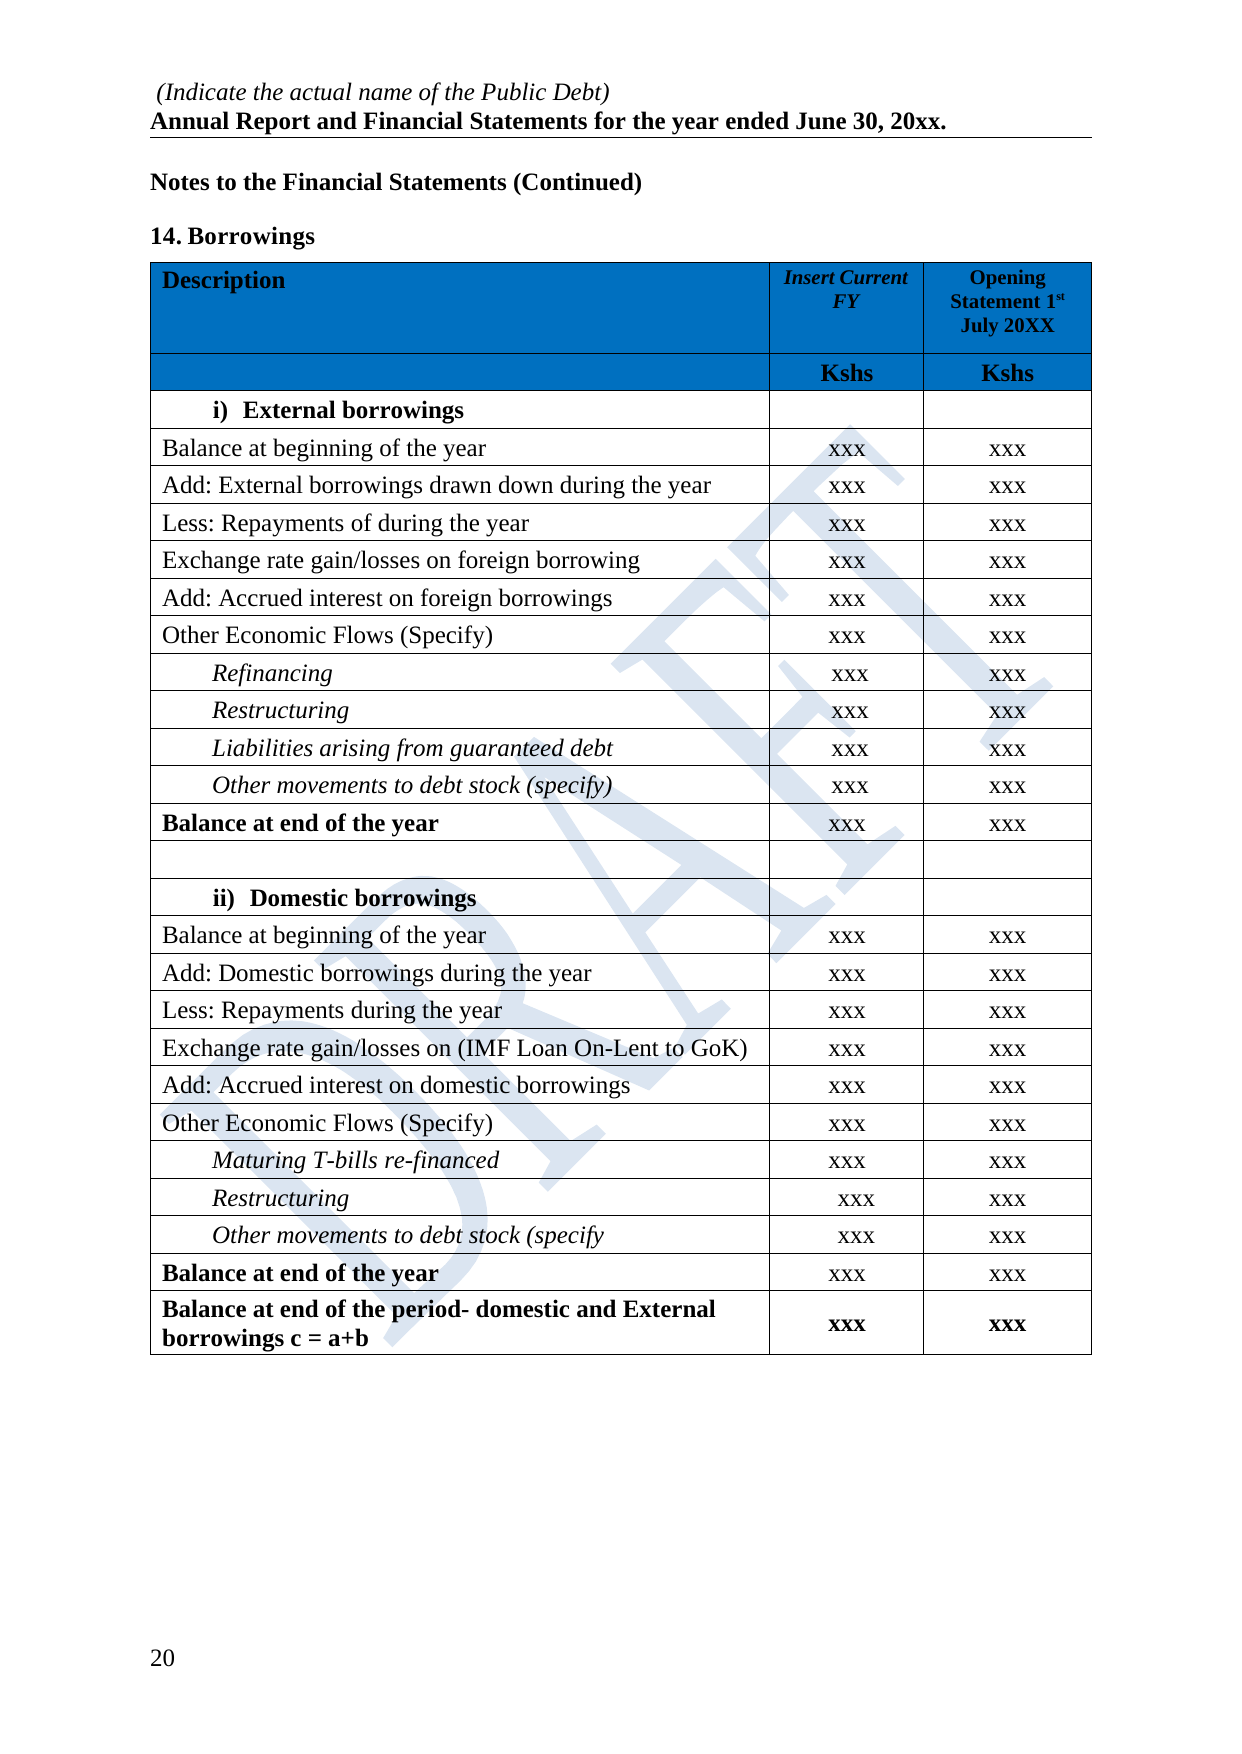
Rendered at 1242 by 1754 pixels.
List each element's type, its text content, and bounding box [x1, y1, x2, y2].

table_cell xxx [924, 429, 1091, 465]
table_cell xxx [770, 916, 923, 953]
table_cell xxx [924, 1066, 1091, 1103]
table_cell xxx [770, 991, 923, 1028]
table_header Description [151, 263, 769, 353]
table_cell xxx [770, 1104, 923, 1140]
table_cell xxx [770, 1179, 923, 1215]
table_cell Exchange rate gain/losses on (IMF Loan On-Lent to GoK) [151, 1029, 769, 1065]
table_cell i) External borrowings [151, 391, 769, 428]
table_cell xxx [924, 541, 1091, 578]
table_cell Add: Accrued interest on domestic borrowings [151, 1066, 769, 1103]
table_cell [924, 879, 1091, 915]
table_cell [924, 391, 1091, 428]
table_header Opening Statement 1st July 20XX [924, 263, 1091, 353]
table_cell xxx [924, 1179, 1091, 1215]
table_cell Liabilities arising from guaranteed debt [151, 729, 769, 765]
table_cell Balance at beginning of the year [151, 429, 769, 465]
table_cell xxx [770, 1029, 923, 1065]
table_cell xxx [770, 616, 923, 653]
table_cell xxx [924, 916, 1091, 953]
table_cell xxx [770, 1141, 923, 1178]
table_cell Balance at end of the year [151, 804, 769, 840]
table_cell xxx [770, 804, 923, 840]
subtitle Borrowings [150, 221, 1092, 249]
table_cell ii) Domestic borrowings [151, 879, 769, 915]
table_cell xxx [770, 1254, 923, 1290]
table_cell Restructuring [151, 1179, 769, 1215]
table_cell xxx [924, 1029, 1091, 1065]
table_cell Other Economic Flows (Specify) [151, 1104, 769, 1140]
table_cell [770, 879, 923, 915]
table_cell xxx [924, 766, 1091, 803]
table_cell xxx [924, 579, 1091, 615]
table_cell xxx [770, 954, 923, 990]
table_cell xxx [770, 766, 923, 803]
table_cell Balance at end of the period- domestic and External borrowings c = a+b [151, 1291, 769, 1354]
table_cell Refinancing [151, 654, 769, 690]
table_cell xxx [770, 1291, 923, 1354]
table_cell xxx [770, 429, 923, 465]
table_cell Kshs [924, 354, 1091, 390]
table_cell xxx [924, 466, 1091, 503]
table_cell xxx [770, 541, 923, 578]
table_cell xxx [924, 991, 1091, 1028]
table_cell xxx [770, 1216, 923, 1253]
table_cell Other movements to debt stock (specify) [151, 766, 769, 803]
table_cell Balance at beginning of the year [151, 916, 769, 953]
table_cell xxx [770, 504, 923, 540]
table_cell xxx [770, 466, 923, 503]
table_cell Other Economic Flows (Specify) [151, 616, 769, 653]
table_cell xxx [924, 1104, 1091, 1140]
table_cell Exchange rate gain/losses on foreign borrowing [151, 541, 769, 578]
table_cell xxx [924, 1291, 1091, 1354]
table_cell xxx [924, 729, 1091, 765]
table_cell xxx [770, 729, 923, 765]
table_cell xxx [924, 691, 1091, 728]
table_cell Maturing T-bills re-financed [151, 1141, 769, 1178]
table_cell xxx [924, 804, 1091, 840]
table_cell xxx [924, 1141, 1091, 1178]
table_cell xxx [770, 579, 923, 615]
table_cell xxx [770, 1066, 923, 1103]
table_cell Restructuring [151, 691, 769, 728]
table_cell Other movements to debt stock (specify [151, 1216, 769, 1253]
table_cell [770, 841, 923, 878]
table_cell Less: Repayments during the year [151, 991, 769, 1028]
text Notes to the Financial Statements (Continued) [150, 167, 1092, 196]
table_cell Balance at end of the year [151, 1254, 769, 1290]
table_cell [770, 391, 923, 428]
table_cell Add: Domestic borrowings during the year [151, 954, 769, 990]
table_cell xxx [924, 616, 1091, 653]
table_cell [151, 354, 769, 390]
table_cell xxx [924, 504, 1091, 540]
table_cell xxx [924, 1254, 1091, 1290]
table_header Insert Current FY [770, 263, 923, 353]
table_cell Add: Accrued interest on foreign borrowings [151, 579, 769, 615]
table_cell [924, 841, 1091, 878]
table_cell xxx [770, 654, 923, 690]
table_cell Less: Repayments of during the year [151, 504, 769, 540]
table_cell xxx [924, 1216, 1091, 1253]
table_cell Add: External borrowings drawn down during the year [151, 466, 769, 503]
table_cell xxx [924, 654, 1091, 690]
table_cell xxx [770, 691, 923, 728]
table_cell xxx [924, 954, 1091, 990]
table_cell [151, 841, 769, 878]
table_cell Kshs [770, 354, 923, 390]
